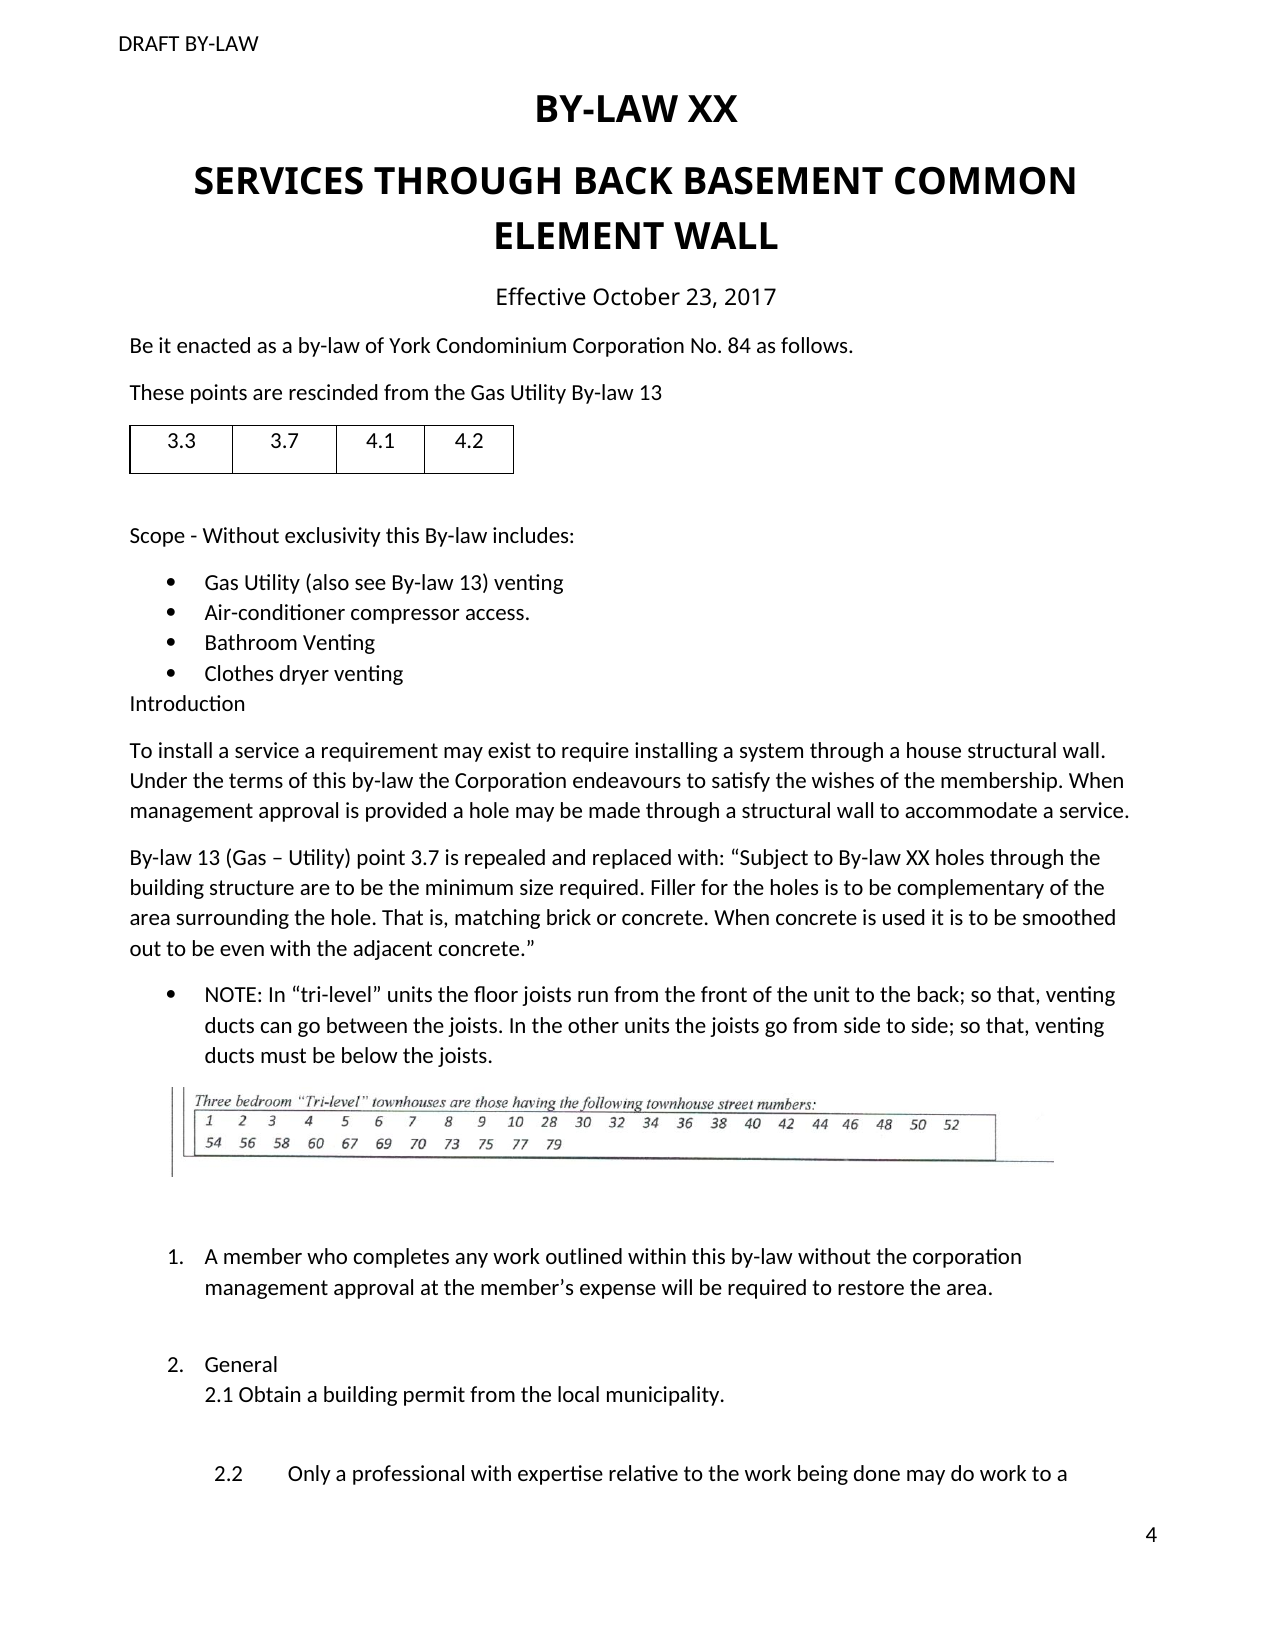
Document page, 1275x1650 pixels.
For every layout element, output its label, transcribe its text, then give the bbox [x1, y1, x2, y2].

text DRAFT BY-LAW [118, 29, 1157, 58]
picture [140, 1087, 1054, 1177]
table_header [118, 83, 1153, 1512]
